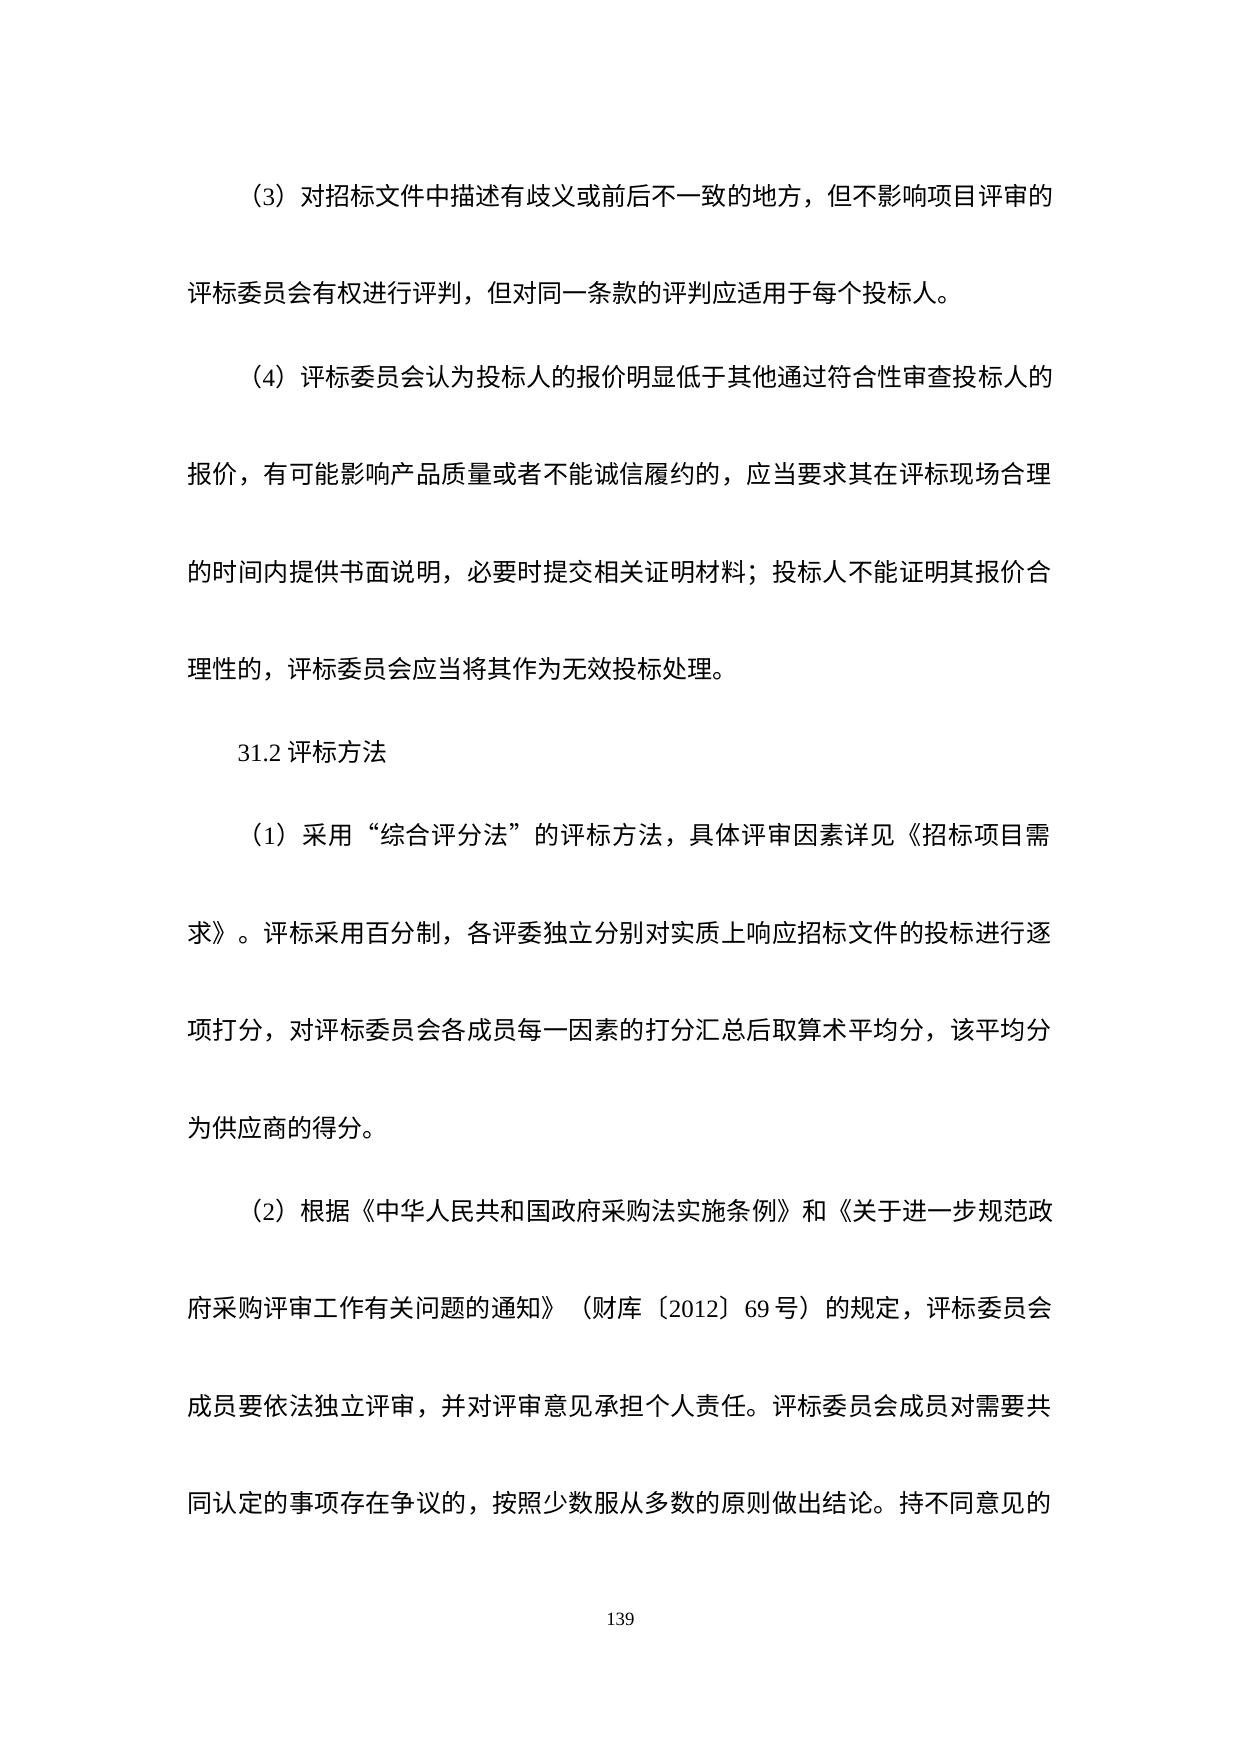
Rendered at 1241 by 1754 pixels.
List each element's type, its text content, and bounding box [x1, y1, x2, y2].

text （1）采用“综合评分法”的评标方法，具体评审因素详见《招标项目需求》。评标采用百分制，各评委独立分别对实质上响应招标文件的投标进行逐项打分，对评标委员会各成员每一因素的打分汇总后取算术平均分，该平均分为供应商的得分。 [187, 801, 1053, 1159]
text 31.2 评标方法 [187, 718, 1053, 783]
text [187, 1177, 1053, 1534]
text （3）对招标文件中描述有歧义或前后不一致的地方，但不影响项目评审的，评标委员会有权进行评判，但对同一条款的评判应适用于每个投标人。 [187, 162, 1053, 324]
text （4）评标委员会认为投标人的报价明显低于其他通过符合性审查投标人的报价，有可能影响产品质量或者不能诚信履约的，应当要求其在评标现场合理的时间内提供书面说明，必要时提交相关证明材料；投标人不能证明其报价合理性的，评标委员会应当将其作为无效投标处理。 [187, 343, 1053, 700]
